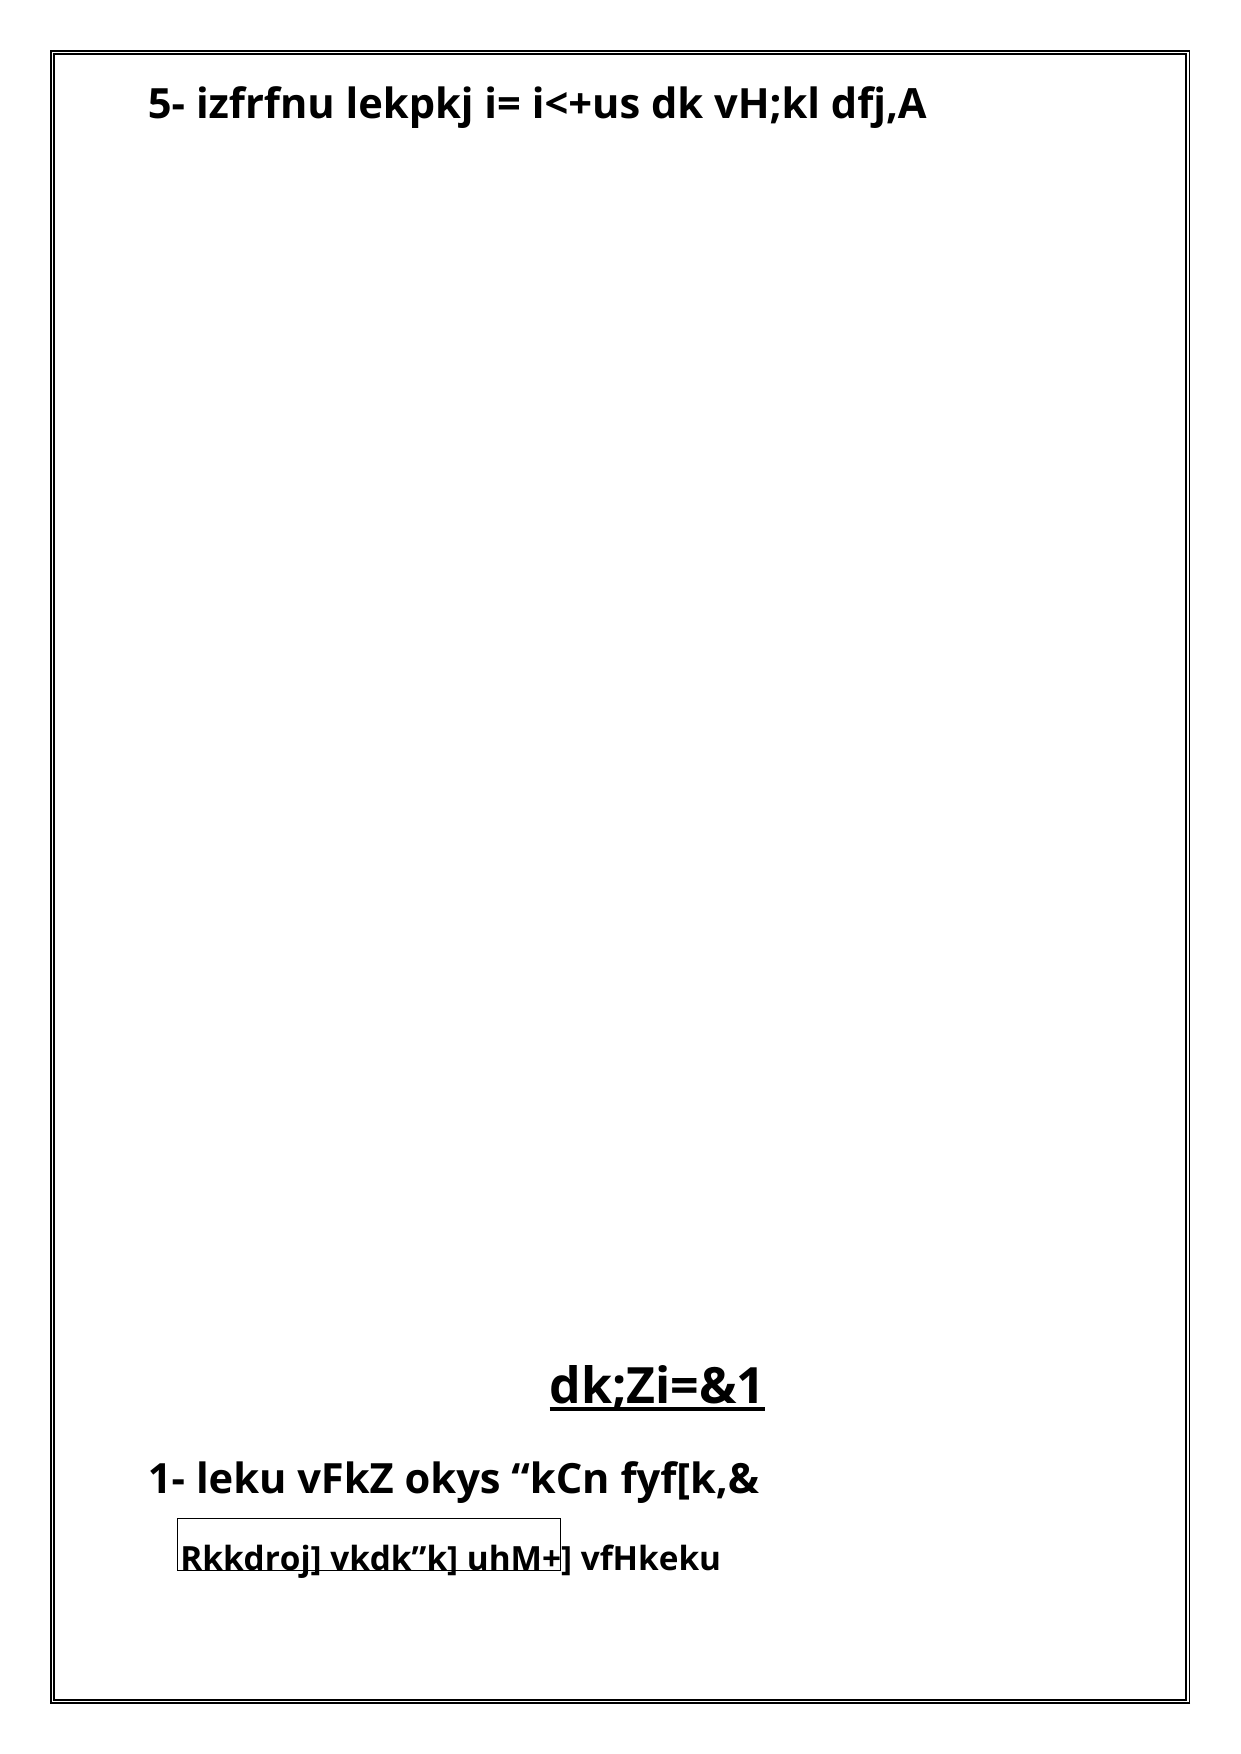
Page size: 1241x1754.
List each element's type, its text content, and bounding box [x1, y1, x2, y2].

text 1- leku vFkZ okys “kCn fyf[k,& [148, 1449, 1167, 1506]
text dk;Zi=&1 [148, 1350, 1167, 1418]
text 5- izfrfnu lekpkj i= i<+us dk vH;kl dfj,A [148, 74, 1167, 131]
text Rkkdroj] vkdk”k] uhM+] vfHkeku [148, 1535, 1167, 1581]
